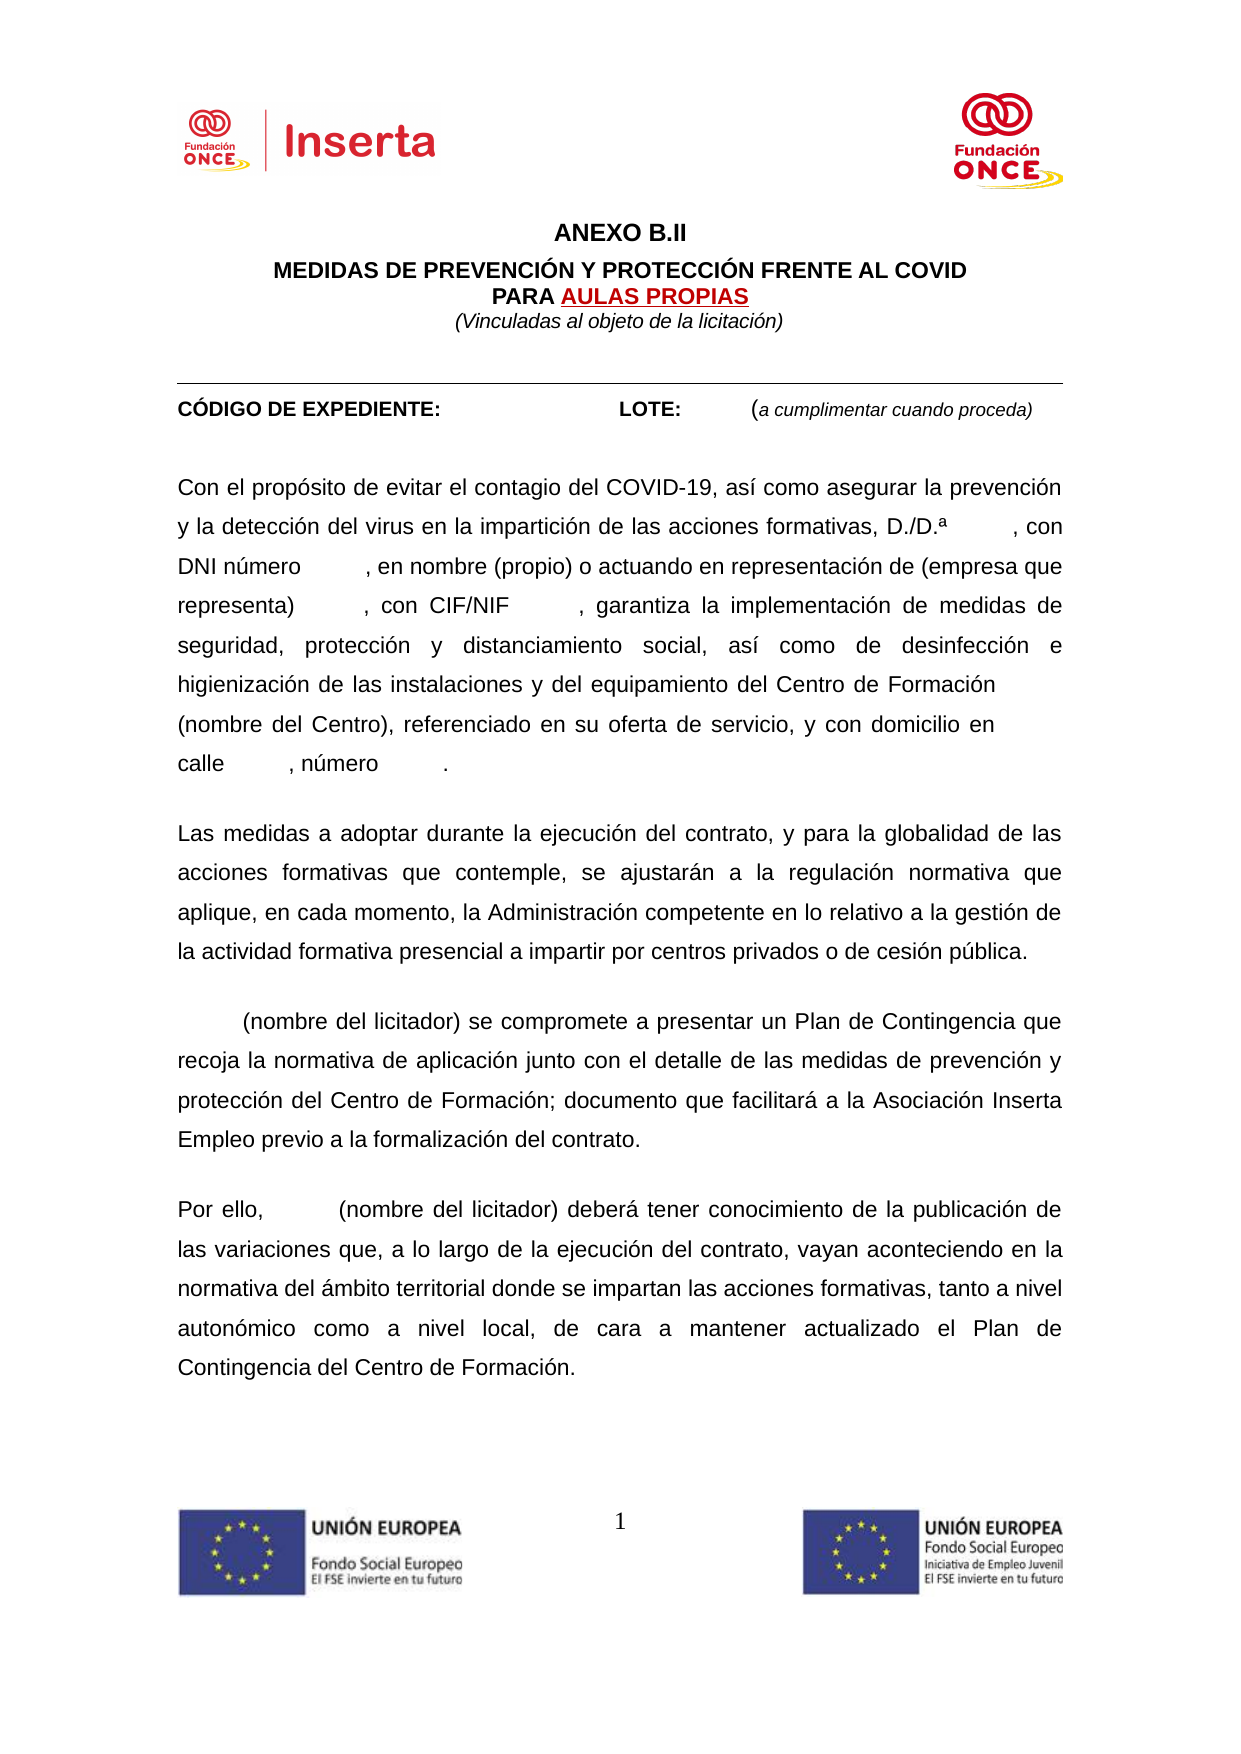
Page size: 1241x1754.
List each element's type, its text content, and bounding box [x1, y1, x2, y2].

picture [177, 1507, 463, 1598]
text MEDIDAS DE PREVENCIÓN Y PROTECCIÓN FRENTE AL COVID [177, 257, 1063, 283]
text Las medidas a adoptar durante la ejecución del contrato, y para la globalidad de las acciones formativas que contemple, se ajustarán a la regulación normativa que aplique, en cada momento, la Administración competente en lo relativo a la gestión de la actividad formativa presencial a impartir por centros privados o de cesión pública. [177, 820, 1063, 965]
text Por ello, (nombre del licitador) deberá tener conocimiento de la publicación de las variaciones que, a lo largo de la ejecución del contrato, vayan aconteciendo en la normativa del ámbito territorial donde se impartan las acciones formativas, tanto a nivel autonómico como a nivel local, de cara a mantener actualizado el Plan de Contingencia del Centro de Formación. [177, 1196, 1063, 1380]
picture [801, 1507, 1063, 1597]
text (nombre del licitador) se compromete a presentar un Plan de Contingencia que recoja la normativa de aplicación junto con el detalle de las medidas de prevención y protección del Centro de Formación; documento que facilitará a la Asociación Inserta Empleo previo a la formalización del contrato. [177, 1008, 1063, 1153]
text ANEXO B.II [177, 217, 1063, 246]
text PARA AULAS PROPIAS [177, 283, 1063, 309]
picture [953, 93, 1063, 189]
text (Vinculadas al objeto de la licitación) [177, 309, 1063, 333]
text Con el propósito de evitar el contagio del COVID-19, así como asegurar la prevención y la detección del virus en la impartición de las acciones formativas, D./D.ª , con DNI número , en nombre (propio) o actuando en representación de (empresa que representa) , con CIF/NIF , garantiza la implementación de medidas de seguridad, protección y distanciamiento social, así como de desinfección e higienización de las instalaciones y del equipamiento del Centro de Formación (nombre del Centro), referenciado en su oferta de servicio, y con domicilio en calle , número . [177, 474, 1063, 777]
picture [177, 102, 441, 176]
text CÓDIGO DE EXPEDIENTE: LOTE: (a cumplimentar cuando proceda) [177, 395, 1063, 421]
